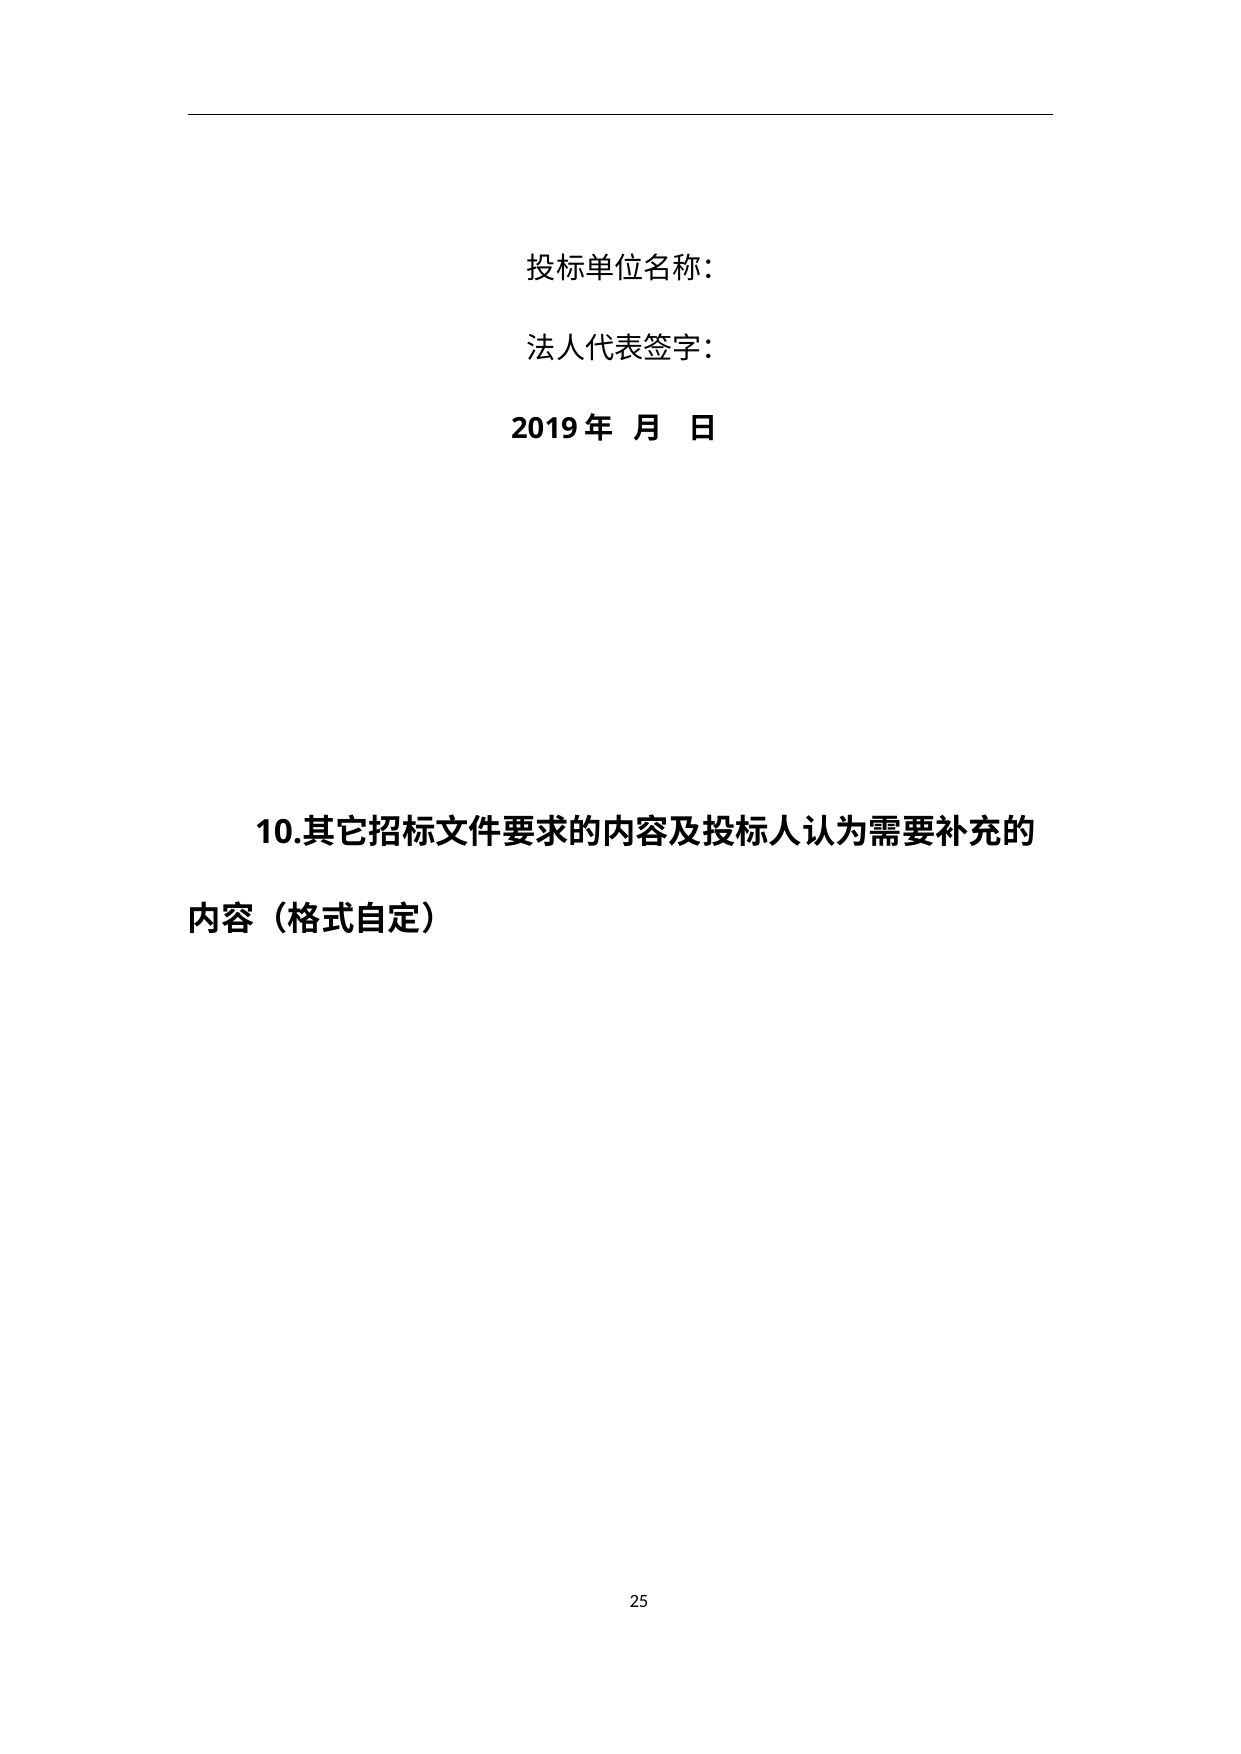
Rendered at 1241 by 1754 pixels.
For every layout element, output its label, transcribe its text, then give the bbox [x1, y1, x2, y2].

text 2019年 月 日 [187, 393, 1053, 458]
text 法人代表签字： [187, 313, 1053, 378]
text 投标单位名称： [187, 233, 1053, 298]
text 10.其它招标文件要求的内容及投标人认为需要补充的内容（格式自定） [187, 796, 1053, 949]
